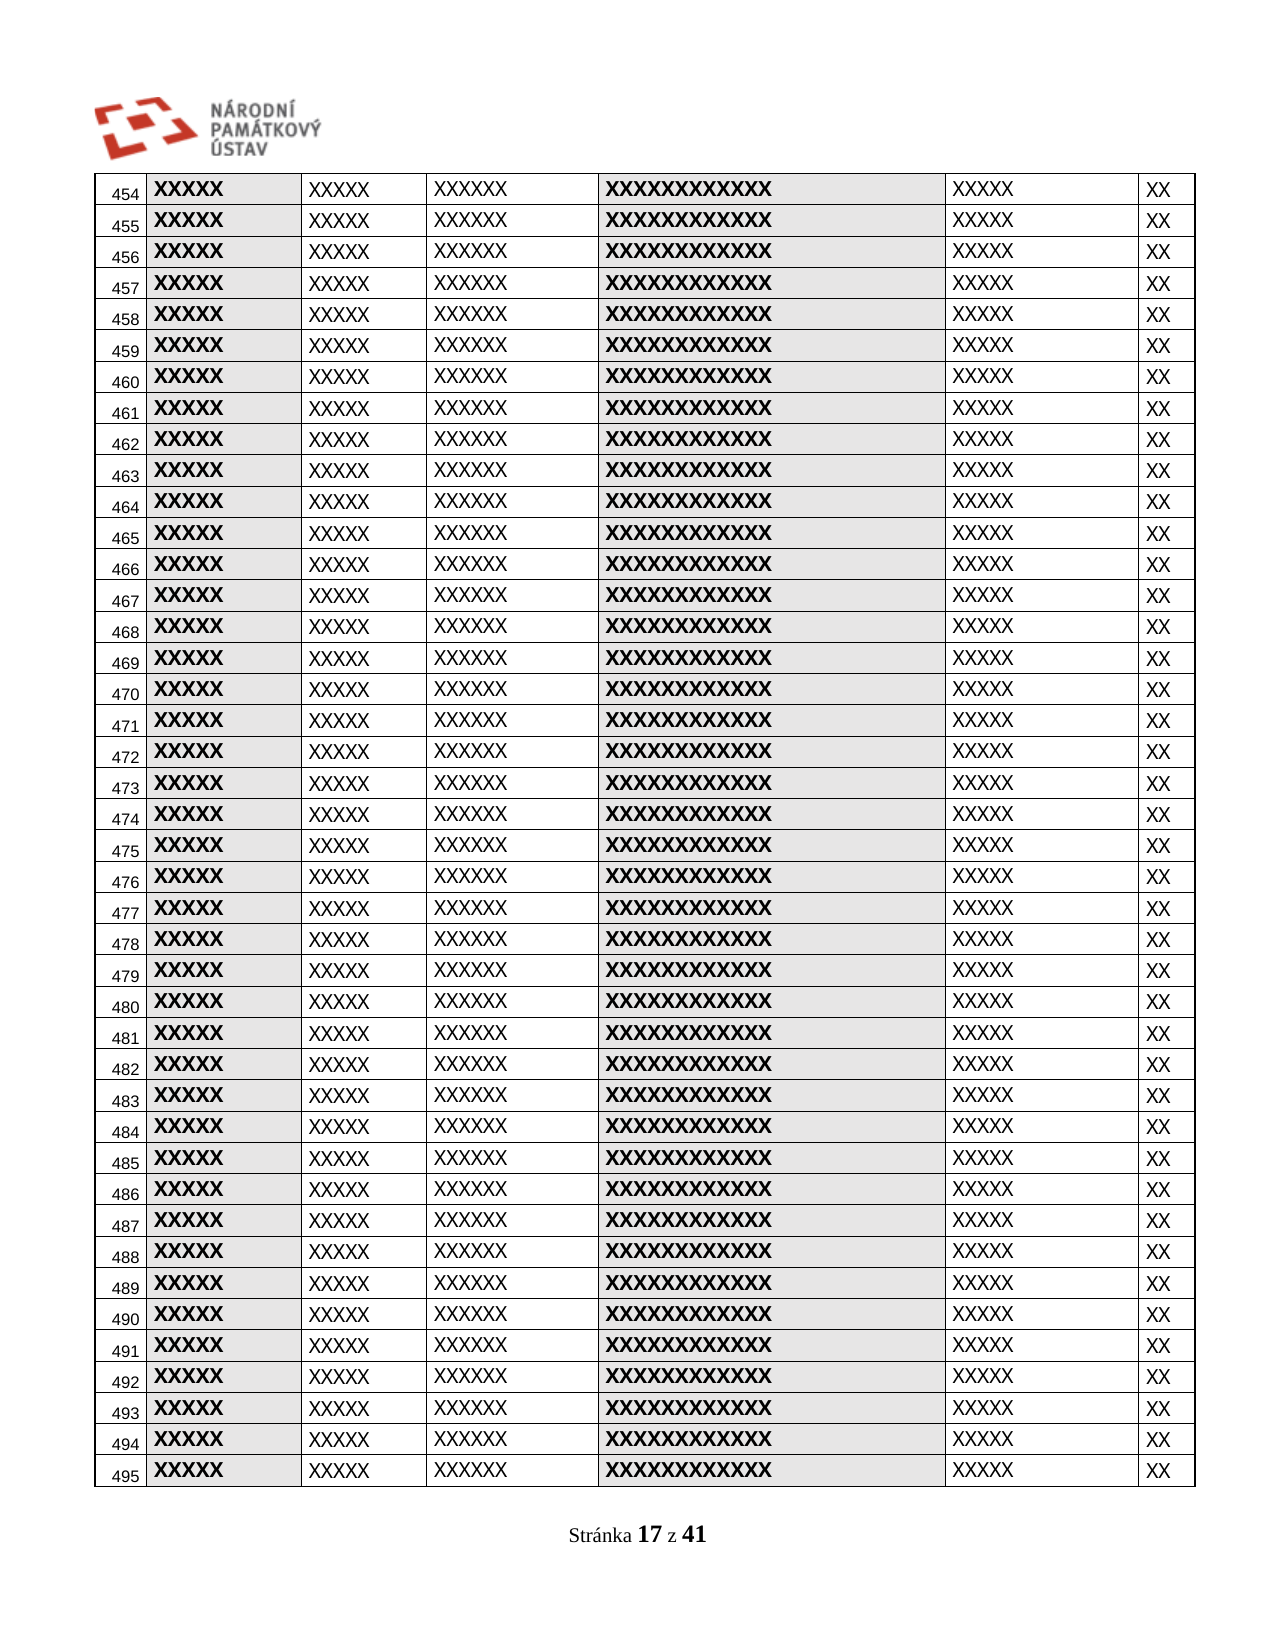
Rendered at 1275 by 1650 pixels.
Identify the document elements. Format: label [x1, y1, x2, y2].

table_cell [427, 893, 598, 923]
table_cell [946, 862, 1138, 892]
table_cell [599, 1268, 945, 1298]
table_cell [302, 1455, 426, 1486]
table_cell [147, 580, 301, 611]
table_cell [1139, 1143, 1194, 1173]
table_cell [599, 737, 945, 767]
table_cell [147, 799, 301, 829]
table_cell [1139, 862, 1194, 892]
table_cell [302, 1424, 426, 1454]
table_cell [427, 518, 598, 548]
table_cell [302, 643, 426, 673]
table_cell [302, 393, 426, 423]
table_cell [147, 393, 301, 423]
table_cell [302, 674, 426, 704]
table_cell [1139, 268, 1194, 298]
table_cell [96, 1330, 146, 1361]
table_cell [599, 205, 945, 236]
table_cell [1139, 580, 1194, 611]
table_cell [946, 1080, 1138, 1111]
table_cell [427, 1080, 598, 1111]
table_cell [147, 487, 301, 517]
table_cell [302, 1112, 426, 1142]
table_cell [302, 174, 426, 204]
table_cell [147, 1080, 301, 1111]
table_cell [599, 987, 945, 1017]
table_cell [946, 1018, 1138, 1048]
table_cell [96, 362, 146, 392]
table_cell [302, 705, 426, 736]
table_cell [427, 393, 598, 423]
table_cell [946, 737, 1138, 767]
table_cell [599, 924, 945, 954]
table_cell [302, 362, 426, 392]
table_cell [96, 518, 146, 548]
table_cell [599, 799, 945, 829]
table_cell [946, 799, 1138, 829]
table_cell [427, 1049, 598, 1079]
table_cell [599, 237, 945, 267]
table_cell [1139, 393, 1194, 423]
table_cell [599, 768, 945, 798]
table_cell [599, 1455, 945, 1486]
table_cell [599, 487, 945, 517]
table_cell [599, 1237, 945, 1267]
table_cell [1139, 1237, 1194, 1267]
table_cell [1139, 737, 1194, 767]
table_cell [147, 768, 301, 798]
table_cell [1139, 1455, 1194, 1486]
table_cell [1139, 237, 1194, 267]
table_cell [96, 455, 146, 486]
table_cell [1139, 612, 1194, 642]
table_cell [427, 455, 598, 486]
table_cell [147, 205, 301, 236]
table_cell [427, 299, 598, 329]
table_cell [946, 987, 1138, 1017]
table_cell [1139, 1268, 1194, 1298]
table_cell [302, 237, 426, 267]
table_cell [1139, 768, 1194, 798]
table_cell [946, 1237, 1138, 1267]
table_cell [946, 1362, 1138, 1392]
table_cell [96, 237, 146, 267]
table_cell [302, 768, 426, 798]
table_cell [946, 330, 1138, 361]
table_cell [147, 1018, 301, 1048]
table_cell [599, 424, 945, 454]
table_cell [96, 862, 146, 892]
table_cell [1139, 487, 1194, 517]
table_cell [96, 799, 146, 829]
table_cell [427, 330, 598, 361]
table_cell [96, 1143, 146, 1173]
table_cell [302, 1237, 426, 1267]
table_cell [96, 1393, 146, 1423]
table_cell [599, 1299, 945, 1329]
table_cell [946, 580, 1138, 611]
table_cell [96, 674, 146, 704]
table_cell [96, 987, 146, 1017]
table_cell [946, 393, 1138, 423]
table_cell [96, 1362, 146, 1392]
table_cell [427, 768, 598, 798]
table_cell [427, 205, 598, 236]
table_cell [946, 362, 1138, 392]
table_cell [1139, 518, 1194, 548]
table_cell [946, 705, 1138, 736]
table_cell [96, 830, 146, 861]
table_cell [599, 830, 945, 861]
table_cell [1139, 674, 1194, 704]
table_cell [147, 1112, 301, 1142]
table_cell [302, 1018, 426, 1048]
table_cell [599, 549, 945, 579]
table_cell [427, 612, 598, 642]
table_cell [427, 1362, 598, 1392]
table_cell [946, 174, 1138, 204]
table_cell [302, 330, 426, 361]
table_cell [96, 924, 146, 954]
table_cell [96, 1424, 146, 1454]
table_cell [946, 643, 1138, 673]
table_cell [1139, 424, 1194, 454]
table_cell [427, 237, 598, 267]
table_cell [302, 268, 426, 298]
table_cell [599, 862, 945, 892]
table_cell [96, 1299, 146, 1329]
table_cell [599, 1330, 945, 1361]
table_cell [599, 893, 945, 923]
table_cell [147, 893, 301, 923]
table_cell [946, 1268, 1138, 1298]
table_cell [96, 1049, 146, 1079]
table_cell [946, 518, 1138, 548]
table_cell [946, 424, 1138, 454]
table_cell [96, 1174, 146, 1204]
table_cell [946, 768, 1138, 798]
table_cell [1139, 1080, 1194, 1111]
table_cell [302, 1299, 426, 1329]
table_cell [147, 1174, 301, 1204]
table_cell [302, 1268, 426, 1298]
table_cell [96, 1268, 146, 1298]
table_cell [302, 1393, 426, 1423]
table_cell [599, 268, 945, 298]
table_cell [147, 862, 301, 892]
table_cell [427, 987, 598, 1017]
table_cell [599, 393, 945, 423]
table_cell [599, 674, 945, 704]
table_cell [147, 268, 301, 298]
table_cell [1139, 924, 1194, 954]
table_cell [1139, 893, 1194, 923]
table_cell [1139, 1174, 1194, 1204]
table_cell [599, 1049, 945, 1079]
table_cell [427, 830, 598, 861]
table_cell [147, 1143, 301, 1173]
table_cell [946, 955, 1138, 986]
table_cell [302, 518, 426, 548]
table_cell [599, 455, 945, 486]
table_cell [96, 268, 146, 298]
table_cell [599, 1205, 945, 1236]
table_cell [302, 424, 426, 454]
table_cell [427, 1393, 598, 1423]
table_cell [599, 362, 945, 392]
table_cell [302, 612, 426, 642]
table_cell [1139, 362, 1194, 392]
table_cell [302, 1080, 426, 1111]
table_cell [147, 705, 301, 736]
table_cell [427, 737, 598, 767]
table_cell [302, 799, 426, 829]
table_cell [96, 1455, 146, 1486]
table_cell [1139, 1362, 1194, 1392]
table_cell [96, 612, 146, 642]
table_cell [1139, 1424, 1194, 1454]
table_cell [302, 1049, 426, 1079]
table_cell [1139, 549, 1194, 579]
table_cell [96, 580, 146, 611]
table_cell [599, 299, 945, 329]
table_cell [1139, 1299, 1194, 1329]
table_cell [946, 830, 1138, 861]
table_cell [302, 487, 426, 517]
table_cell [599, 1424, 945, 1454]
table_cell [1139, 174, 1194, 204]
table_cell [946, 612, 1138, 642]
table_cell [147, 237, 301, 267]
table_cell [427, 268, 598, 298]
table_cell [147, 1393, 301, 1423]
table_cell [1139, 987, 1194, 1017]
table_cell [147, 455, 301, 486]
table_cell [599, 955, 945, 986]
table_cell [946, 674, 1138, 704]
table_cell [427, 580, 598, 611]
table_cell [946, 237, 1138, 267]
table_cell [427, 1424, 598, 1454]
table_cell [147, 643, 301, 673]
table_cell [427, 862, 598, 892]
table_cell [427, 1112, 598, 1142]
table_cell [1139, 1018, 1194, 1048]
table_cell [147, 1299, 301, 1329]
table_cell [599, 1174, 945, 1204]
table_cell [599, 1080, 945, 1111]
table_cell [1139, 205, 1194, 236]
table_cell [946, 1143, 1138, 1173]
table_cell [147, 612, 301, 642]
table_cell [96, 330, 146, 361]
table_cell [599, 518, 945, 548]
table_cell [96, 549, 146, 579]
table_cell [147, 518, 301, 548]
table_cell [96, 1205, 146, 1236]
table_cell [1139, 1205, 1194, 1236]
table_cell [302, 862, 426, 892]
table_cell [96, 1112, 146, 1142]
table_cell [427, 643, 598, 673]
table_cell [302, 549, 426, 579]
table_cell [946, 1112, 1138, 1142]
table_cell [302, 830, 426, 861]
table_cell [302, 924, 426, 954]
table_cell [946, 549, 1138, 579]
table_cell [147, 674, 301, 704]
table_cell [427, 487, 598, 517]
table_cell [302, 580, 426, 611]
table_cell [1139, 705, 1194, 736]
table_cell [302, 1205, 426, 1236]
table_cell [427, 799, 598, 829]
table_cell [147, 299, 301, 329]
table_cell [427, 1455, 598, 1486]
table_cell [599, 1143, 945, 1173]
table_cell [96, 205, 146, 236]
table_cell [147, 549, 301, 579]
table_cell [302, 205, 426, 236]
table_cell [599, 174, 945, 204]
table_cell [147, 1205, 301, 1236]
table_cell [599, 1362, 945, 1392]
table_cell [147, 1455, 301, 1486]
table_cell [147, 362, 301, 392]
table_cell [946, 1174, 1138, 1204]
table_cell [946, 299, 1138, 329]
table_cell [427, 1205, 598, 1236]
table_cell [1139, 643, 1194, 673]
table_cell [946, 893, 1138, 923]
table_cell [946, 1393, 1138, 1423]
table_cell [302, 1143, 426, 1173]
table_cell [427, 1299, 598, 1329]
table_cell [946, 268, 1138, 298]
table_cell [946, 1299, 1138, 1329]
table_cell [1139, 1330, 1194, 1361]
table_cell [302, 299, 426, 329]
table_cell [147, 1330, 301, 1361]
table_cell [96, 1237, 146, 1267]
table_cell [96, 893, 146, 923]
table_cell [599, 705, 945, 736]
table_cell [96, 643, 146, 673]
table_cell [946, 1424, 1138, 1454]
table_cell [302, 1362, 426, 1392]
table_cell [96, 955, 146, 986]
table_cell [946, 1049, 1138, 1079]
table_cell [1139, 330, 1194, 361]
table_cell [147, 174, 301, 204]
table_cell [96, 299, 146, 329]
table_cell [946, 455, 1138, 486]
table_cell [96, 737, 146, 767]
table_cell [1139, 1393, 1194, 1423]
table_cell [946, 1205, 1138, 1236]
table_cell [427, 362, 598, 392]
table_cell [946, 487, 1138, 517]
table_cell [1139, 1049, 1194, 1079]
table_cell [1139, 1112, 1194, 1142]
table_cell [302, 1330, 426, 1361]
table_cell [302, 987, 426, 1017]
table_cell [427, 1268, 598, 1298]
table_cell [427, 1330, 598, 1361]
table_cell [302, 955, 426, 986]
picture [94, 97, 326, 162]
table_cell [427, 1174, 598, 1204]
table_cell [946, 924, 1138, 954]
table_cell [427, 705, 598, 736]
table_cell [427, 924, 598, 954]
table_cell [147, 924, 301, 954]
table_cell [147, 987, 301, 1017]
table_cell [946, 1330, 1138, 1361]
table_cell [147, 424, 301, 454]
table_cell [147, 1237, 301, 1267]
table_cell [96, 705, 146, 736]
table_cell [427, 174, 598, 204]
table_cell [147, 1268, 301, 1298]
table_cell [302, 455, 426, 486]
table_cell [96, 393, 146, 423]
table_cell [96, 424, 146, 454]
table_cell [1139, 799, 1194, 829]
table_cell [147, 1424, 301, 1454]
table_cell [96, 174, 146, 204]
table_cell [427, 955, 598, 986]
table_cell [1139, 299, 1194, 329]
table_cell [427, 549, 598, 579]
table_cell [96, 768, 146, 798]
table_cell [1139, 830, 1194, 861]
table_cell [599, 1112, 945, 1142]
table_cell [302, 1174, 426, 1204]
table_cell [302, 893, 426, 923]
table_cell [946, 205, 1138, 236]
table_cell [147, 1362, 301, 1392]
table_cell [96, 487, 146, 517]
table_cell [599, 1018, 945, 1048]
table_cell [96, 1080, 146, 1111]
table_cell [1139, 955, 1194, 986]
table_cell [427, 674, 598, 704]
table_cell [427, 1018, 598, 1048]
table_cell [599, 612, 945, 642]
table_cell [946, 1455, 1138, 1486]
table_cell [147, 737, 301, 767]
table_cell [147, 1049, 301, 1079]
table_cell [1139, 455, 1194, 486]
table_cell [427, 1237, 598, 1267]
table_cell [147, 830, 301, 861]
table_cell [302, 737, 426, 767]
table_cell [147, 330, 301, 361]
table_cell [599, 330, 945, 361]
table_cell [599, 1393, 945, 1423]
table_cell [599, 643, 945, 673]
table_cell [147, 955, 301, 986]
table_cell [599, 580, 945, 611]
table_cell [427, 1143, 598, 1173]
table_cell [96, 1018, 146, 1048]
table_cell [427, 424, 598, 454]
